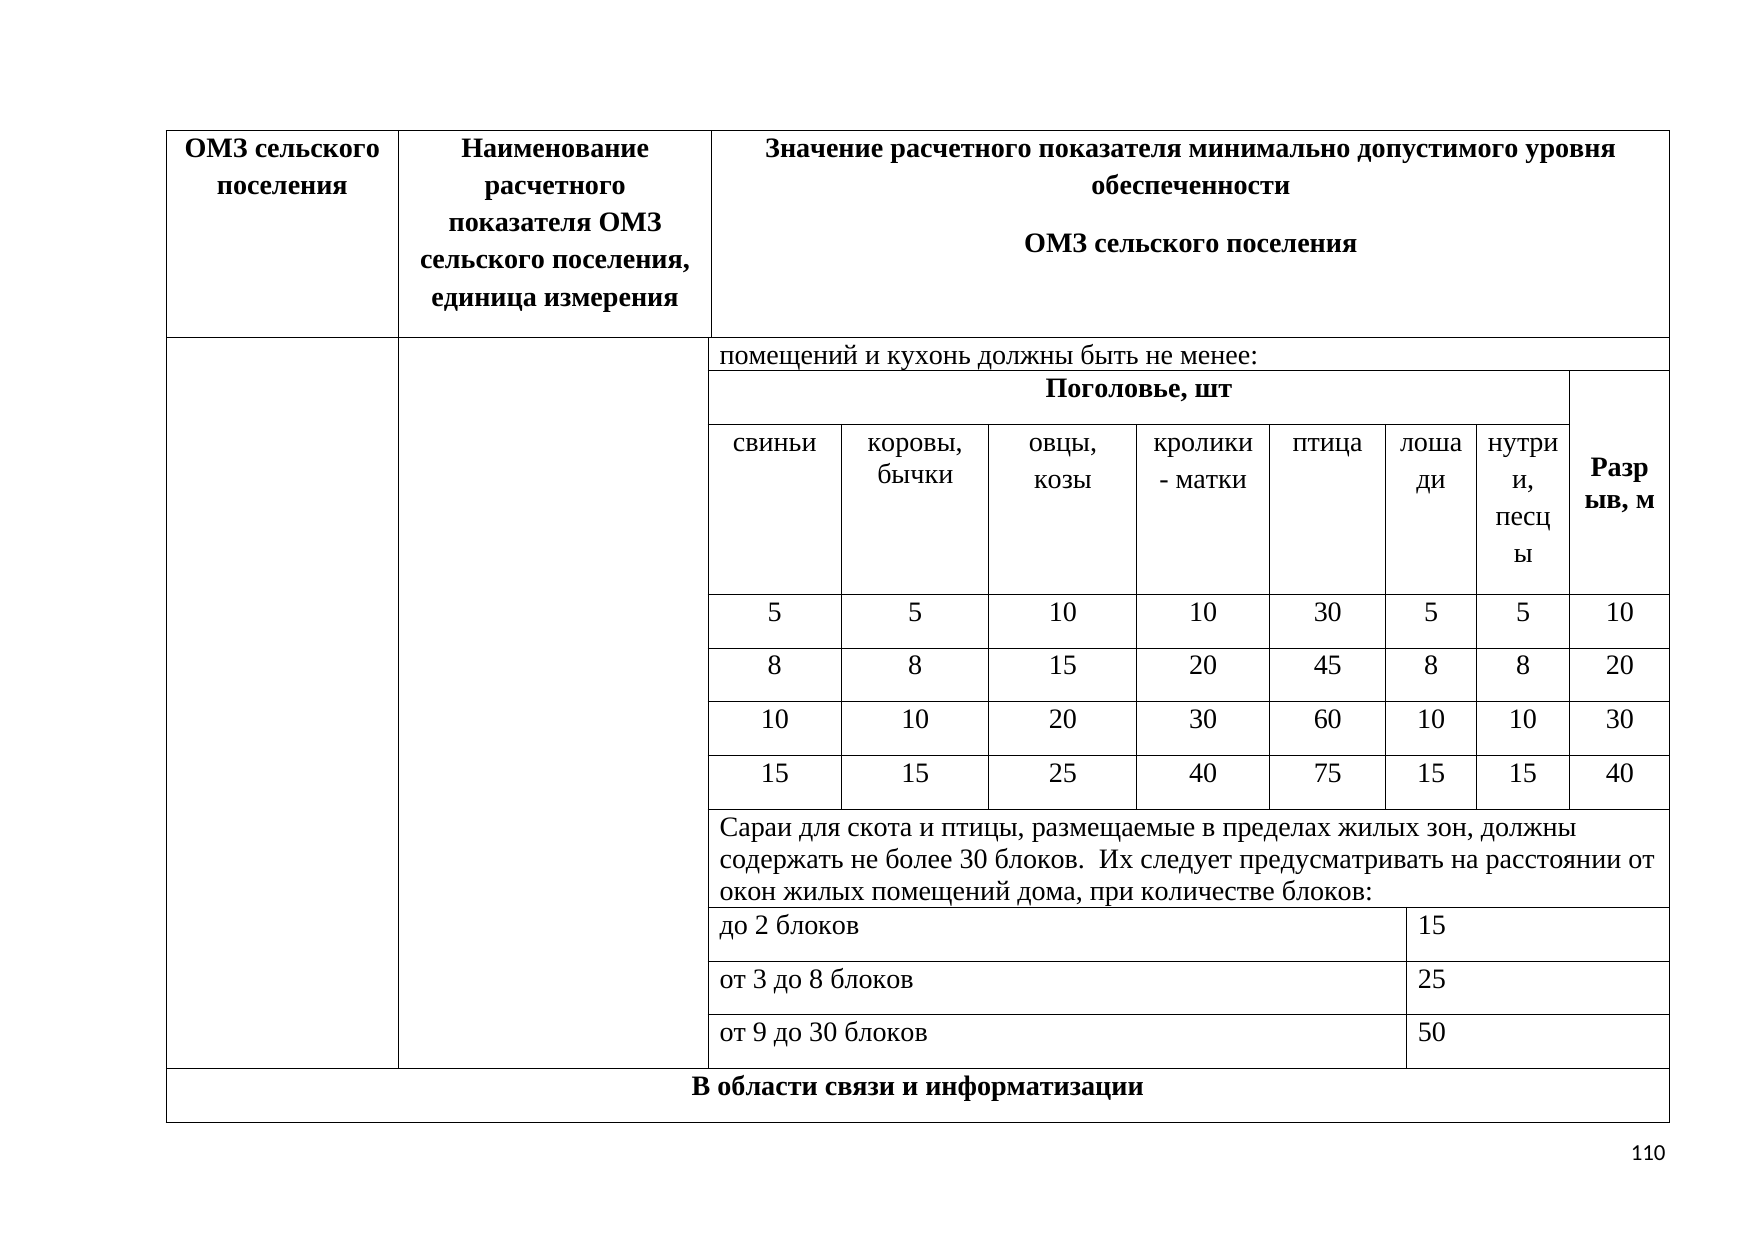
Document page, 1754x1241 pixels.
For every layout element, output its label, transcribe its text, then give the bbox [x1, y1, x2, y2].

table_cell овцы, козы [989, 425, 1136, 594]
table_cell 10 [1386, 702, 1476, 755]
table_cell 5 [842, 595, 988, 647]
table_cell 10 [1570, 595, 1669, 647]
table_cell 20 [1137, 649, 1269, 701]
table_cell птица [1270, 425, 1385, 594]
table_cell Сараи для скота и птицы, размещаемые в пределах жилых зон, должны содержать не более 30 блоков. Их следует предусматривать на расстоянии от окон жилых помещений дома, при количестве блоков: [709, 810, 1669, 907]
table_cell Разрыв, м [1570, 371, 1669, 594]
table_cell 25 [1407, 962, 1669, 1014]
table_cell 30 [1270, 595, 1385, 647]
table_cell коровы, бычки [842, 425, 988, 594]
table_cell 10 [1137, 595, 1269, 647]
table_cell 8 [842, 649, 988, 701]
table_cell 75 [1270, 756, 1385, 809]
table_cell 60 [1270, 702, 1385, 755]
table_cell 5 [1386, 595, 1476, 647]
table_cell свиньи [709, 425, 841, 594]
table_cell 10 [709, 702, 841, 755]
table_cell 45 [1270, 649, 1385, 701]
table_cell 40 [1137, 756, 1269, 809]
table_cell от 9 до 30 блоков [709, 1015, 1406, 1068]
table_cell до 2 блоков [709, 908, 1406, 961]
table_cell 15 [1407, 908, 1669, 961]
table_cell 15 [709, 756, 841, 809]
table_cell 20 [1570, 649, 1669, 701]
table_cell 15 [989, 649, 1136, 701]
table_cell лошади [1386, 425, 1476, 594]
table_cell 15 [1477, 756, 1569, 809]
table_cell 10 [842, 702, 988, 755]
table_cell Поголовье, шт [709, 371, 1569, 424]
table_header ОМЗ сельского поселения [167, 131, 398, 337]
table_header Наименование расчетного показателя ОМЗ сельского поселения, единица измерения [399, 131, 711, 337]
table_cell 30 [1570, 702, 1669, 755]
table_cell 8 [709, 649, 841, 701]
table_cell 50 [1407, 1015, 1669, 1068]
table_cell В области связи и информатизации [167, 1069, 1669, 1122]
table_cell 25 [989, 756, 1136, 809]
table_header Значение расчетного показателя минимально допустимого уровня обеспеченности ОМЗ сельского поселения [712, 131, 1669, 337]
table_cell 8 [1386, 649, 1476, 701]
table_cell нутрии, песцы [1477, 425, 1569, 594]
table_cell кролики - матки [1137, 425, 1269, 594]
table_cell 8 [1477, 649, 1569, 701]
table_cell 30 [1137, 702, 1269, 755]
table_cell 40 [1570, 756, 1669, 809]
table_cell 15 [1386, 756, 1476, 809]
table_cell 10 [1477, 702, 1569, 755]
table_cell от 3 до 8 блоков [709, 962, 1406, 1014]
table_cell 20 [989, 702, 1136, 755]
table_cell 5 [1477, 595, 1569, 647]
table_cell 10 [989, 595, 1136, 647]
table_cell 15 [842, 756, 988, 809]
table_cell 5 [709, 595, 841, 647]
